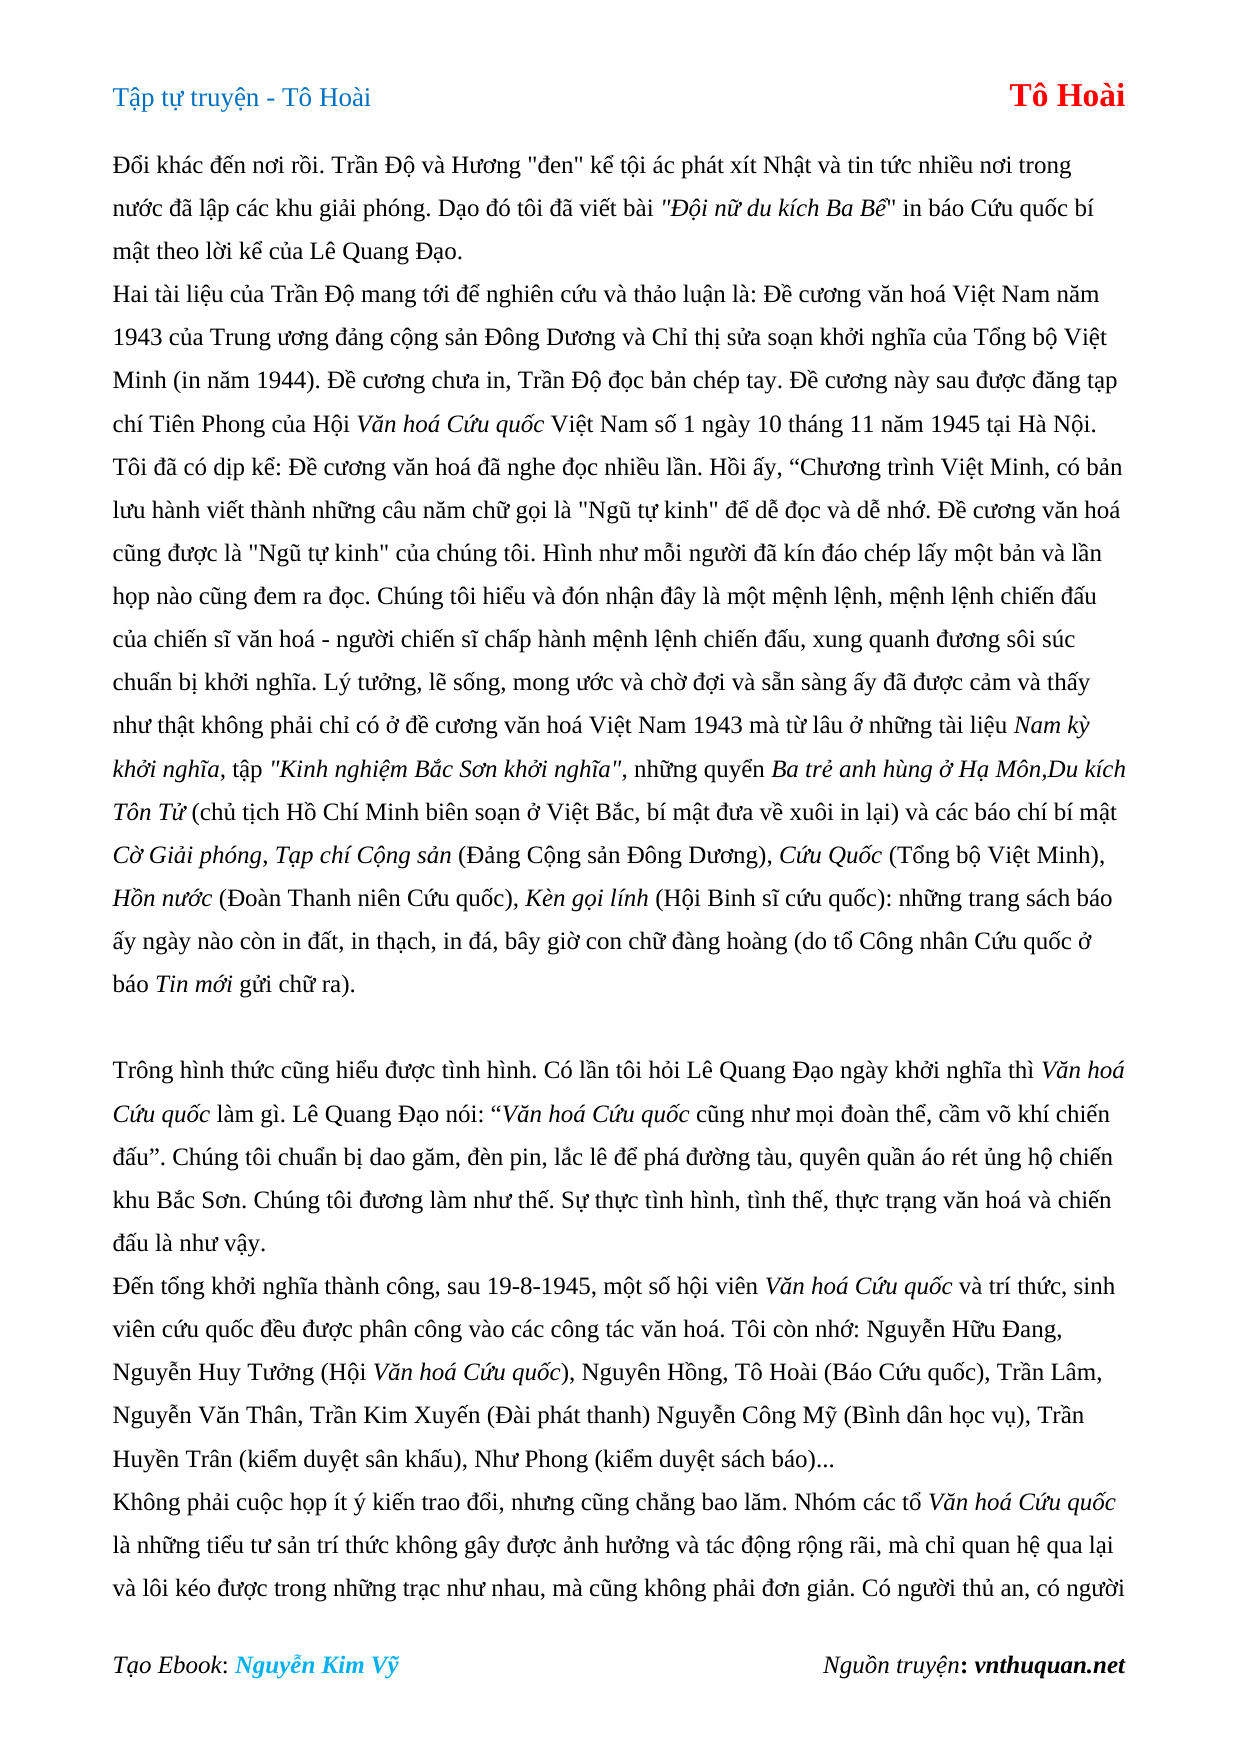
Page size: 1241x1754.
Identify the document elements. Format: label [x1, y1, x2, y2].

text [112, 150, 1128, 1602]
